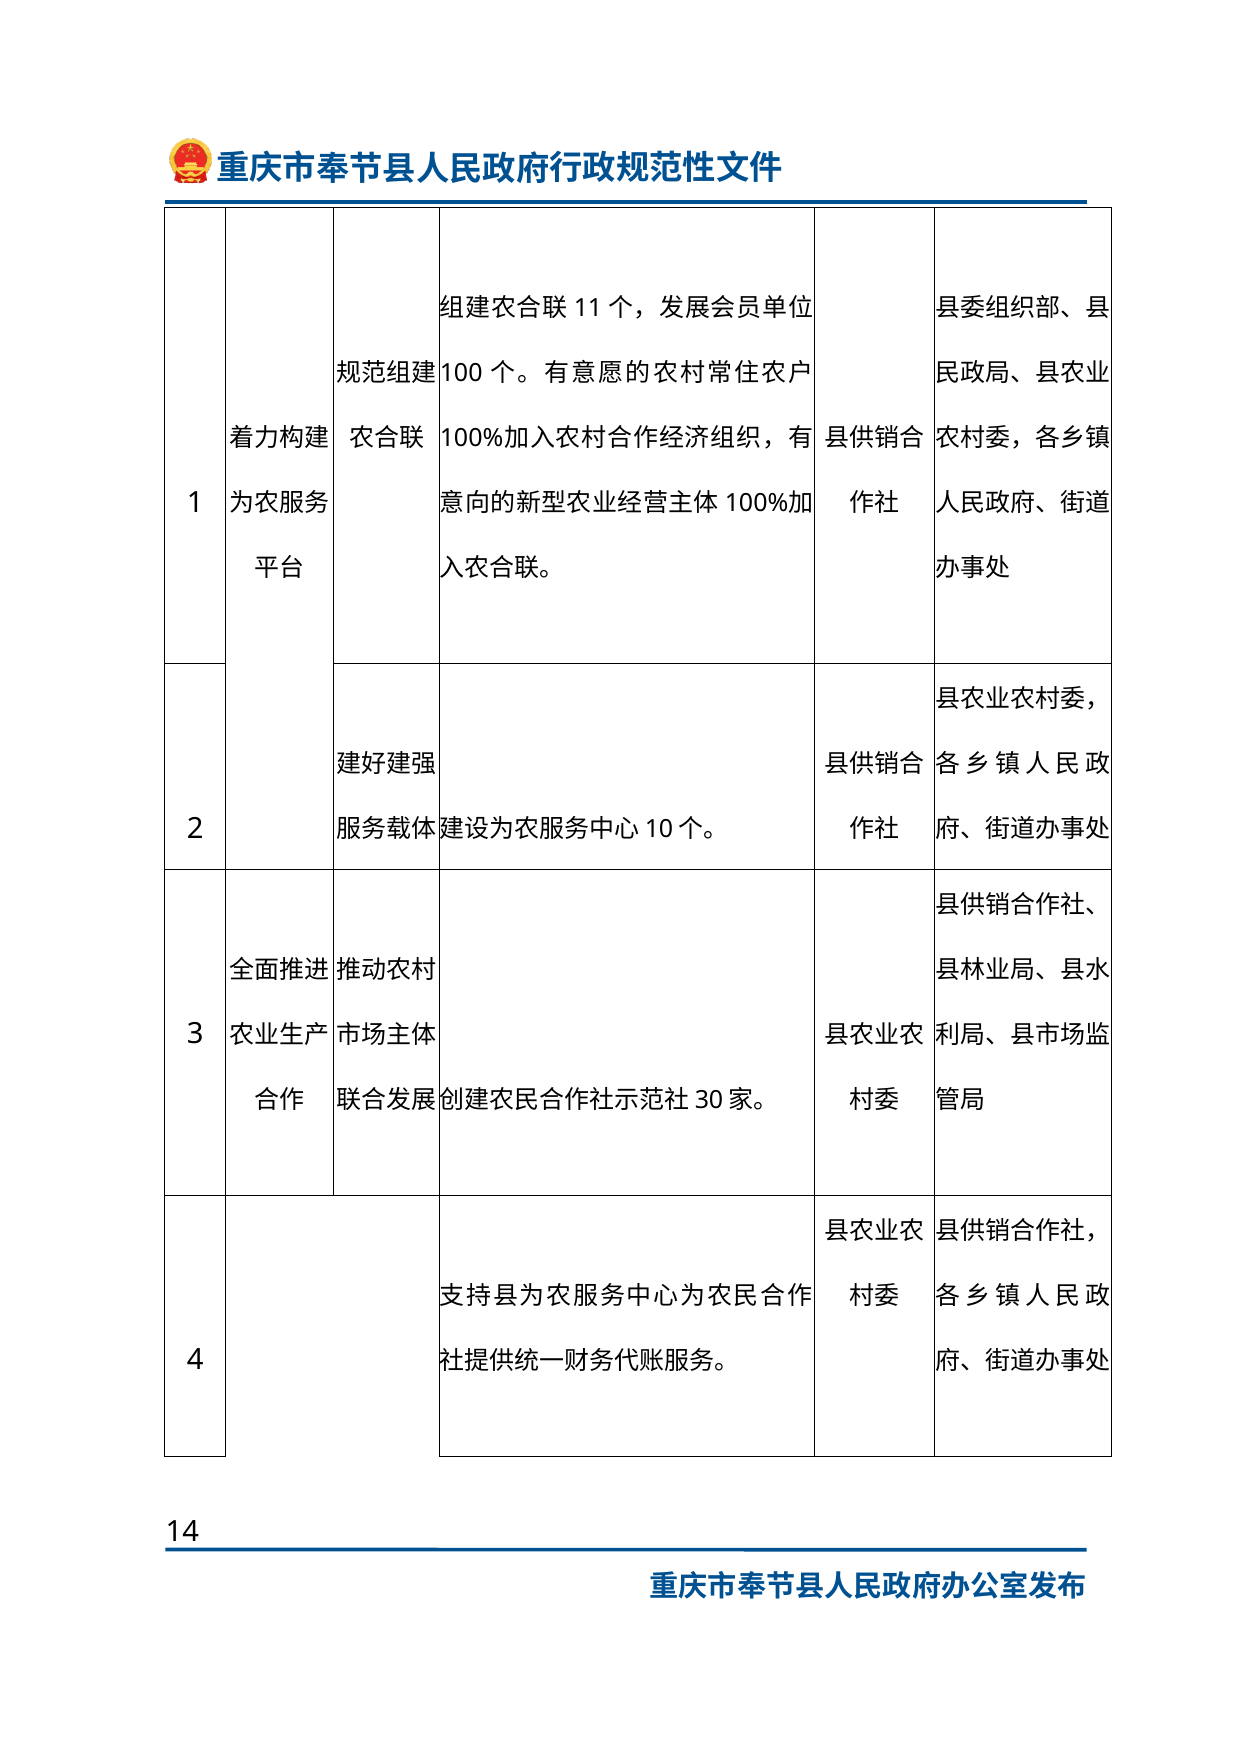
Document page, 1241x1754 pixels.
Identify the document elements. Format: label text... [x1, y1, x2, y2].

table_cell 建设为农服务中心10个。 [440, 664, 814, 869]
table_cell 创建农民合作社示范社30家。 [440, 870, 814, 1195]
table_cell 全面推进农业生产合作 [226, 870, 333, 1195]
table_cell 县委组织部、县民政局、县农业农村委，各乡镇人民政府、街道办事处 [935, 208, 1111, 663]
table_cell 县供销合作社、县林业局、县水利局、县市场监管局 [935, 870, 1111, 1195]
table_cell 3 [165, 870, 225, 1195]
table_cell 推动农村市场主体联合发展 [334, 870, 439, 1195]
table_cell 县农业农村委，各乡镇人民政府、街道办事处 [935, 664, 1111, 869]
table_cell 县农业农村委 [815, 870, 934, 1195]
table_cell 着力构建为农服务平台 [226, 208, 333, 869]
table_cell 建好建强服务载体 [334, 664, 439, 869]
table_cell 1 [165, 208, 225, 663]
table_cell 县供销合作社，各乡镇人民政府、街道办事处 [935, 1196, 1111, 1456]
table_cell 县供销合 作社 [815, 208, 934, 663]
picture [165, 136, 216, 187]
table_cell 支持县为农服务中心为农民合作社提供统一财务代账服务。 [440, 1196, 814, 1456]
table_cell 2 [165, 664, 225, 869]
table_cell 县农业农 村委 [815, 1196, 934, 1456]
table_cell 县供销合作社 [815, 664, 934, 869]
table_cell 4 [165, 1196, 225, 1456]
table_cell 组建农合联11个，发展会员单位100个。有意愿的农村常住农户100%加入农村合作经济组织，有意向的新型农业经营主体100%加入农合联。 [440, 208, 814, 663]
table_cell 规范组建农合联 [334, 208, 439, 663]
